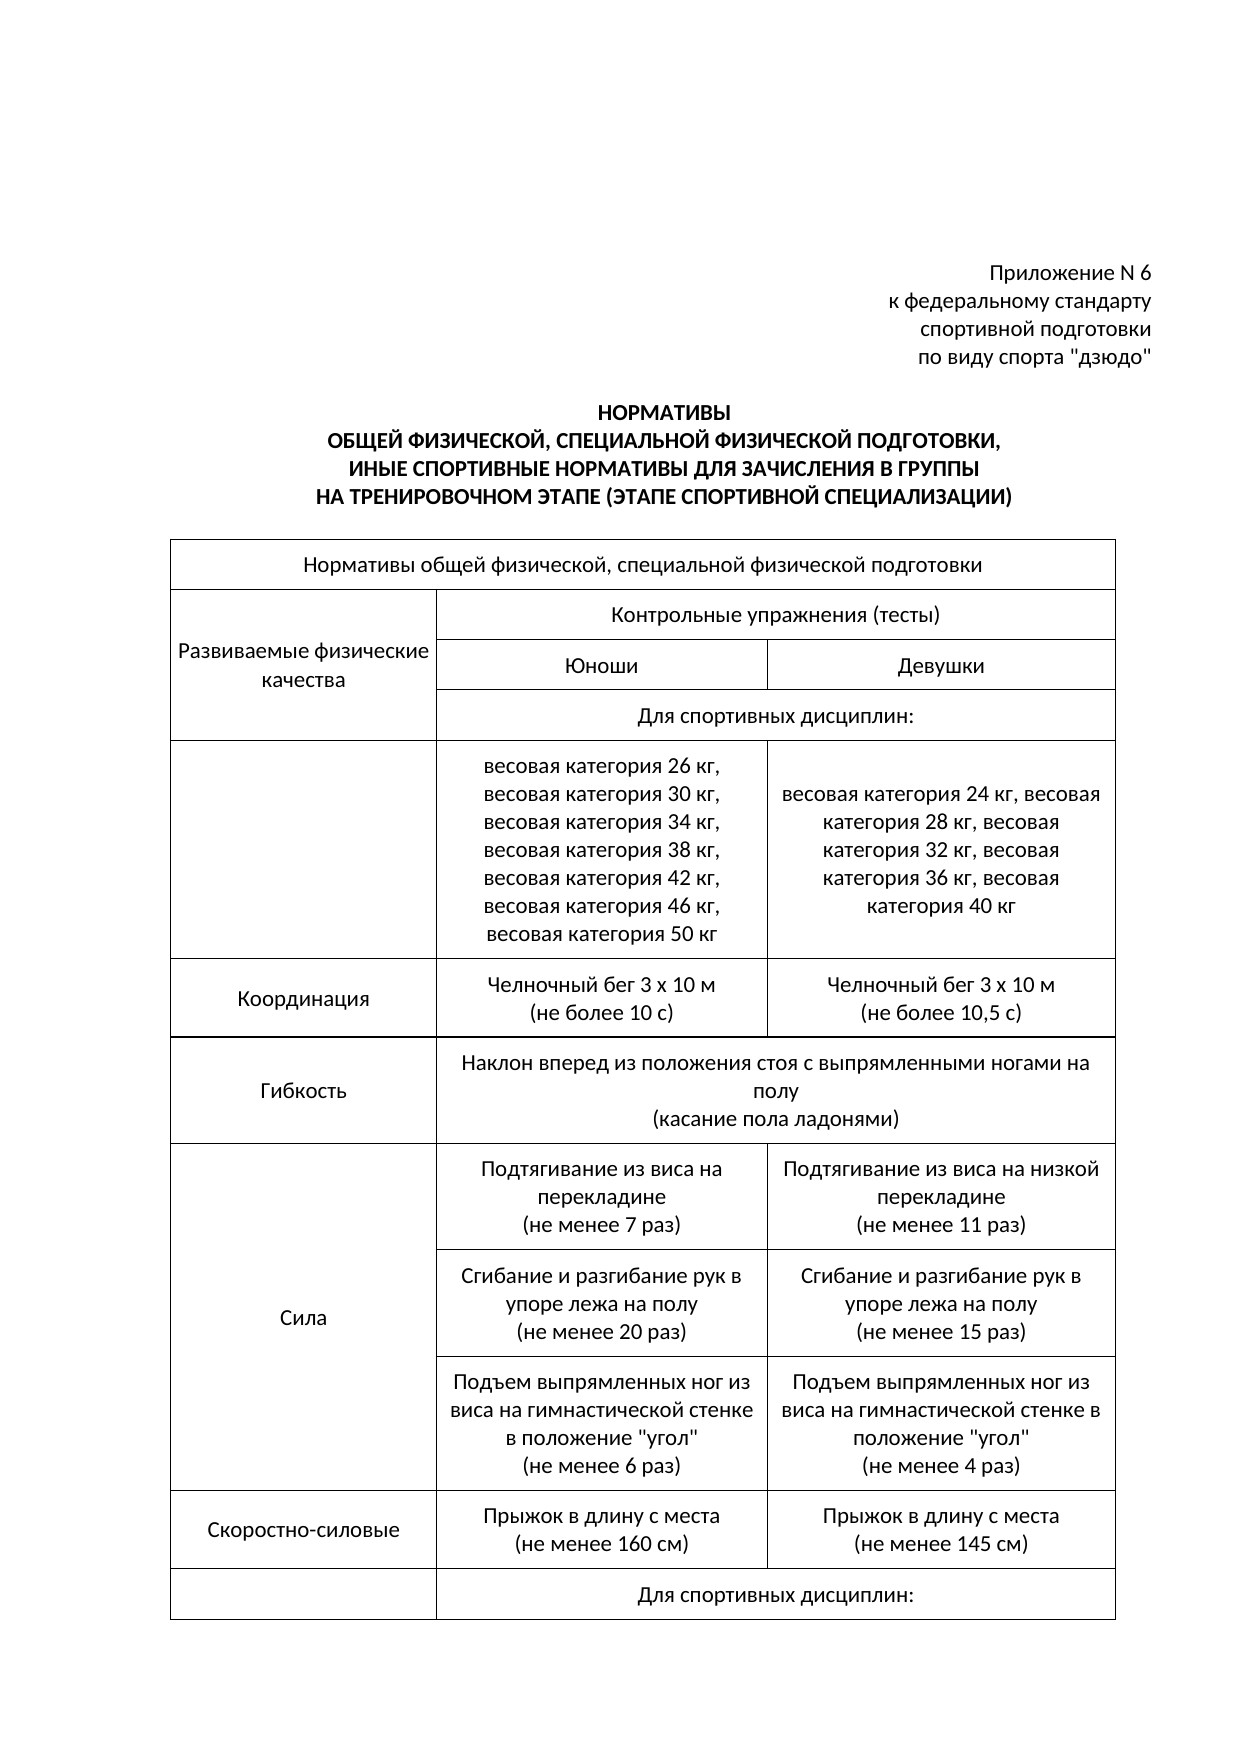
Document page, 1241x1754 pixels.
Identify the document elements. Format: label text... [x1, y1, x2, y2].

text к федеральному стандарту [177, 286, 1152, 314]
table_cell Наклон вперед из положения стоя с выпрямленными ногами на полу (касание пола ладонями) [437, 1038, 1115, 1143]
table_header Нормативы общей физической, специальной физической подготовки [171, 540, 1115, 589]
table_cell [171, 1569, 436, 1618]
title НА ТРЕНИРОВОЧНОМ ЭТАПЕ (ЭТАПЕ СПОРТИВНОЙ СПЕЦИАЛИЗАЦИИ) [177, 482, 1152, 510]
table_cell Подъем выпрямленных ног из виса на гимнастической стенке в положение "угол" (не менее 6 раз) [437, 1357, 767, 1490]
table_cell Сила [171, 1144, 436, 1490]
table_cell Координация [171, 959, 436, 1036]
title НОРМАТИВЫ [177, 398, 1152, 426]
table_cell Подъем выпрямленных ног из виса на гимнастической стенке в положение "угол" (не менее 4 раз) [768, 1357, 1115, 1490]
text спортивной подготовки [177, 314, 1152, 342]
table_cell Прыжок в длину с места (не менее 145 см) [768, 1491, 1115, 1568]
table_cell Контрольные упражнения (тесты) [437, 590, 1115, 639]
table_cell весовая категория 24 кг, весовая категория 28 кг, весовая категория 32 кг, весовая категория 36 кг, весовая категория 40 кг [768, 741, 1115, 958]
table_cell Подтягивание из виса на перекладине (не менее 7 раз) [437, 1144, 767, 1249]
table_cell Челночный бег 3 x 10 м (не более 10 с) [437, 959, 767, 1036]
table_cell Сгибание и разгибание рук в упоре лежа на полу (не менее 20 раз) [437, 1250, 767, 1356]
table_cell Прыжок в длину с места (не менее 160 см) [437, 1491, 767, 1568]
title ИНЫЕ СПОРТИВНЫЕ НОРМАТИВЫ ДЛЯ ЗАЧИСЛЕНИЯ В ГРУППЫ [177, 454, 1152, 482]
table_cell [171, 741, 436, 958]
table_cell Сгибание и разгибание рук в упоре лежа на полу (не менее 15 раз) [768, 1250, 1115, 1356]
table_cell Для спортивных дисциплин: [437, 1569, 1115, 1618]
text Приложение N 6 [177, 258, 1152, 286]
table_cell Подтягивание из виса на низкой перекладине (не менее 11 раз) [768, 1144, 1115, 1249]
table_cell Развиваемые физические качества [171, 590, 436, 740]
table_cell Гибкость [171, 1038, 436, 1143]
table_cell Для спортивных дисциплин: [437, 690, 1115, 740]
table_cell Челночный бег 3 x 10 м (не более 10,5 с) [768, 959, 1115, 1036]
table_cell Юноши [437, 640, 767, 689]
title ОБЩЕЙ ФИЗИЧЕСКОЙ, СПЕЦИАЛЬНОЙ ФИЗИЧЕСКОЙ ПОДГОТОВКИ, [177, 426, 1152, 454]
text по виду спорта "дзюдо" [177, 342, 1152, 370]
table_cell весовая категория 26 кг, весовая категория 30 кг, весовая категория 34 кг, весовая категория 38 кг, весовая категория 42 кг, весовая категория 46 кг, весовая категория 50 кг [437, 741, 767, 958]
table_cell Скоростно-силовые [171, 1491, 436, 1568]
table_cell Девушки [768, 640, 1115, 689]
